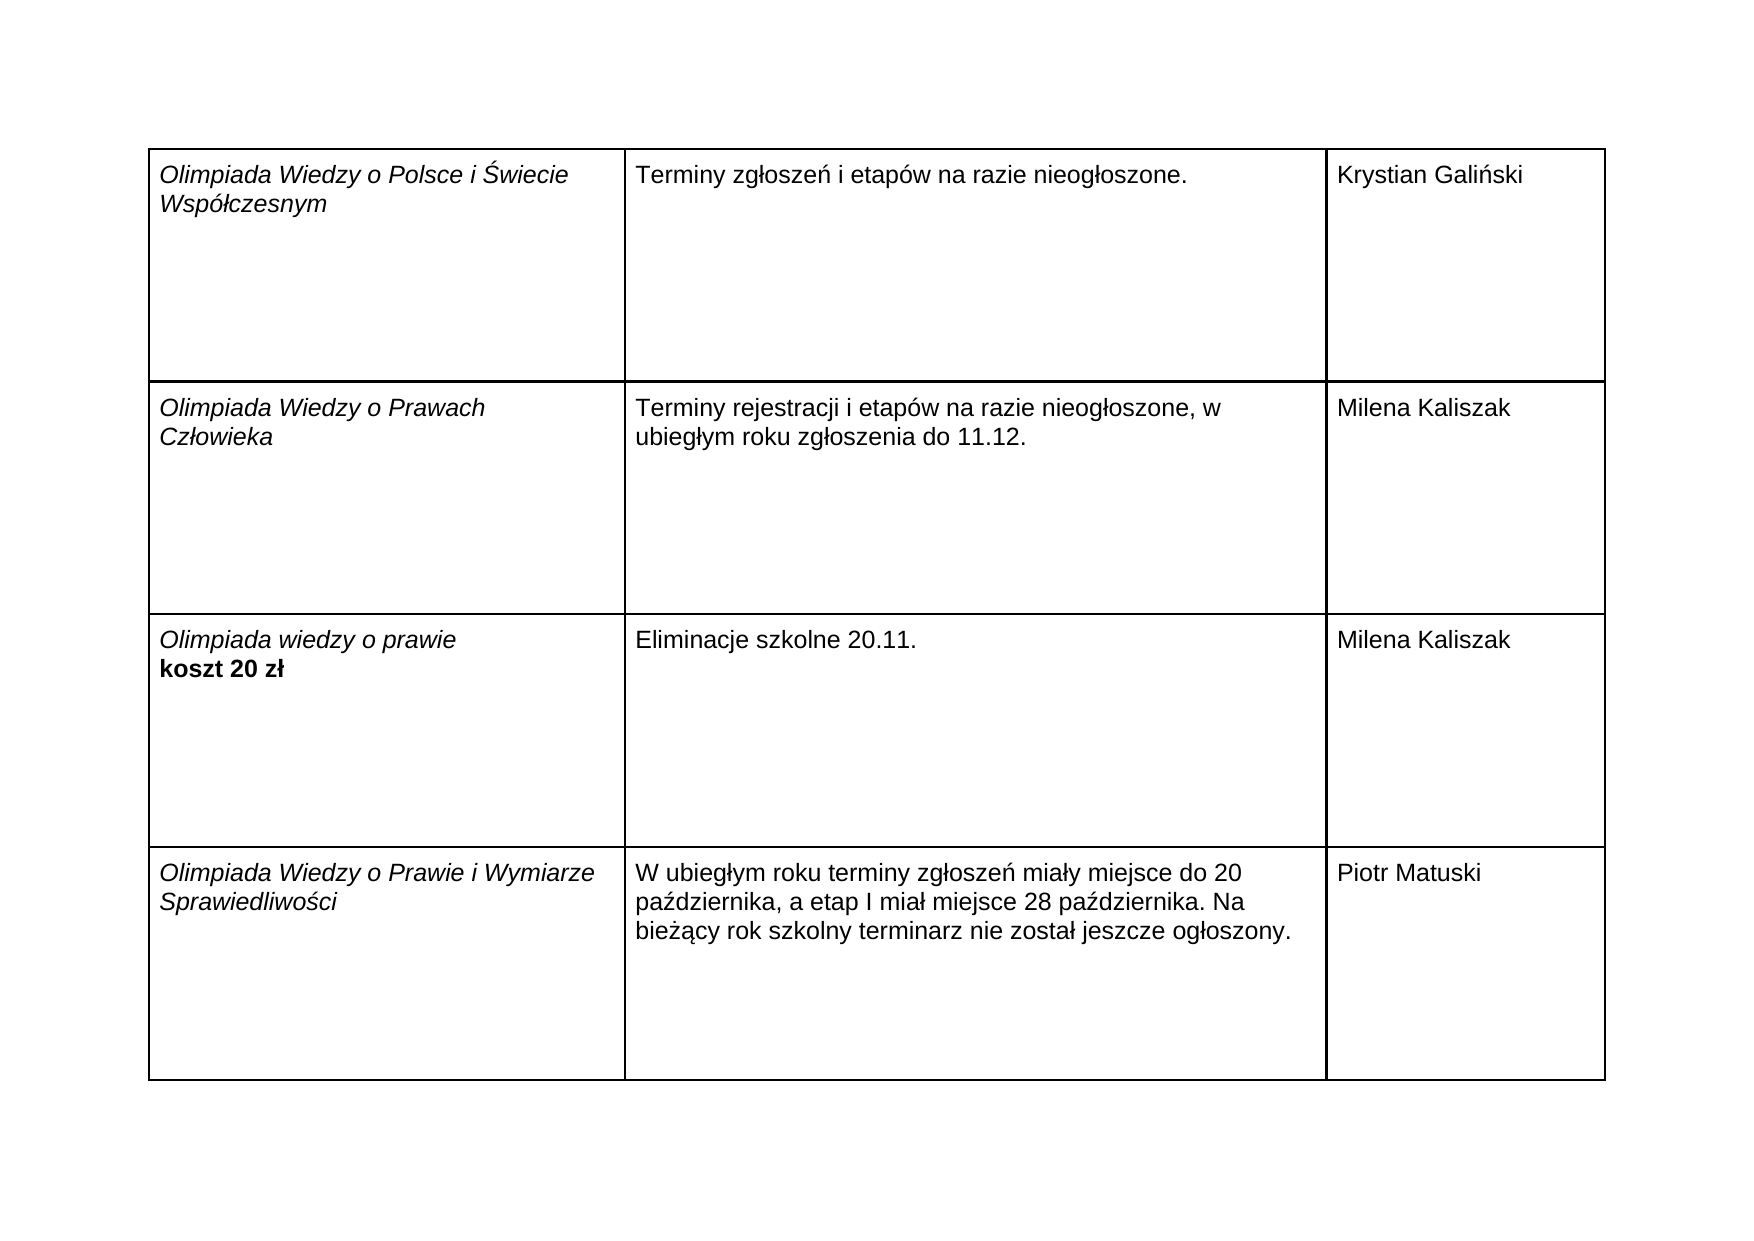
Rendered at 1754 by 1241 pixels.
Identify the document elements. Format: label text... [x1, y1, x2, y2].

table_cell Olimpiada Wiedzy o Prawie i Wymiarze Sprawiedliwości [150, 848, 624, 1078]
table_cell Krystian Galiński [1328, 150, 1604, 380]
table_cell Olimpiada Wiedzy o Prawach Człowieka [150, 383, 624, 613]
table_cell Milena Kaliszak [1328, 383, 1604, 613]
table_cell Milena Kaliszak [1328, 615, 1604, 846]
table_cell Terminy zgłoszeń i etapów na razie nieogłoszone. [626, 150, 1325, 380]
table_cell Piotr Matuski [1328, 848, 1604, 1078]
table_cell Terminy rejestracji i etapów na razie nieogłoszone, w ubiegłym roku zgłoszenia do 11.12. [626, 383, 1325, 613]
table_cell Eliminacje szkolne 20.11. [626, 615, 1325, 846]
table_cell Olimpiada wiedzy o prawie koszt 20 zł [150, 615, 624, 846]
table_cell Olimpiada Wiedzy o Polsce i Świecie Współczesnym [150, 150, 624, 380]
table_cell W ubiegłym roku terminy zgłoszeń miały miejsce do 20 października, a etap I miał miejsce 28 października. Na bieżący rok szkolny terminarz nie został jeszcze ogłoszony. [626, 848, 1325, 1078]
